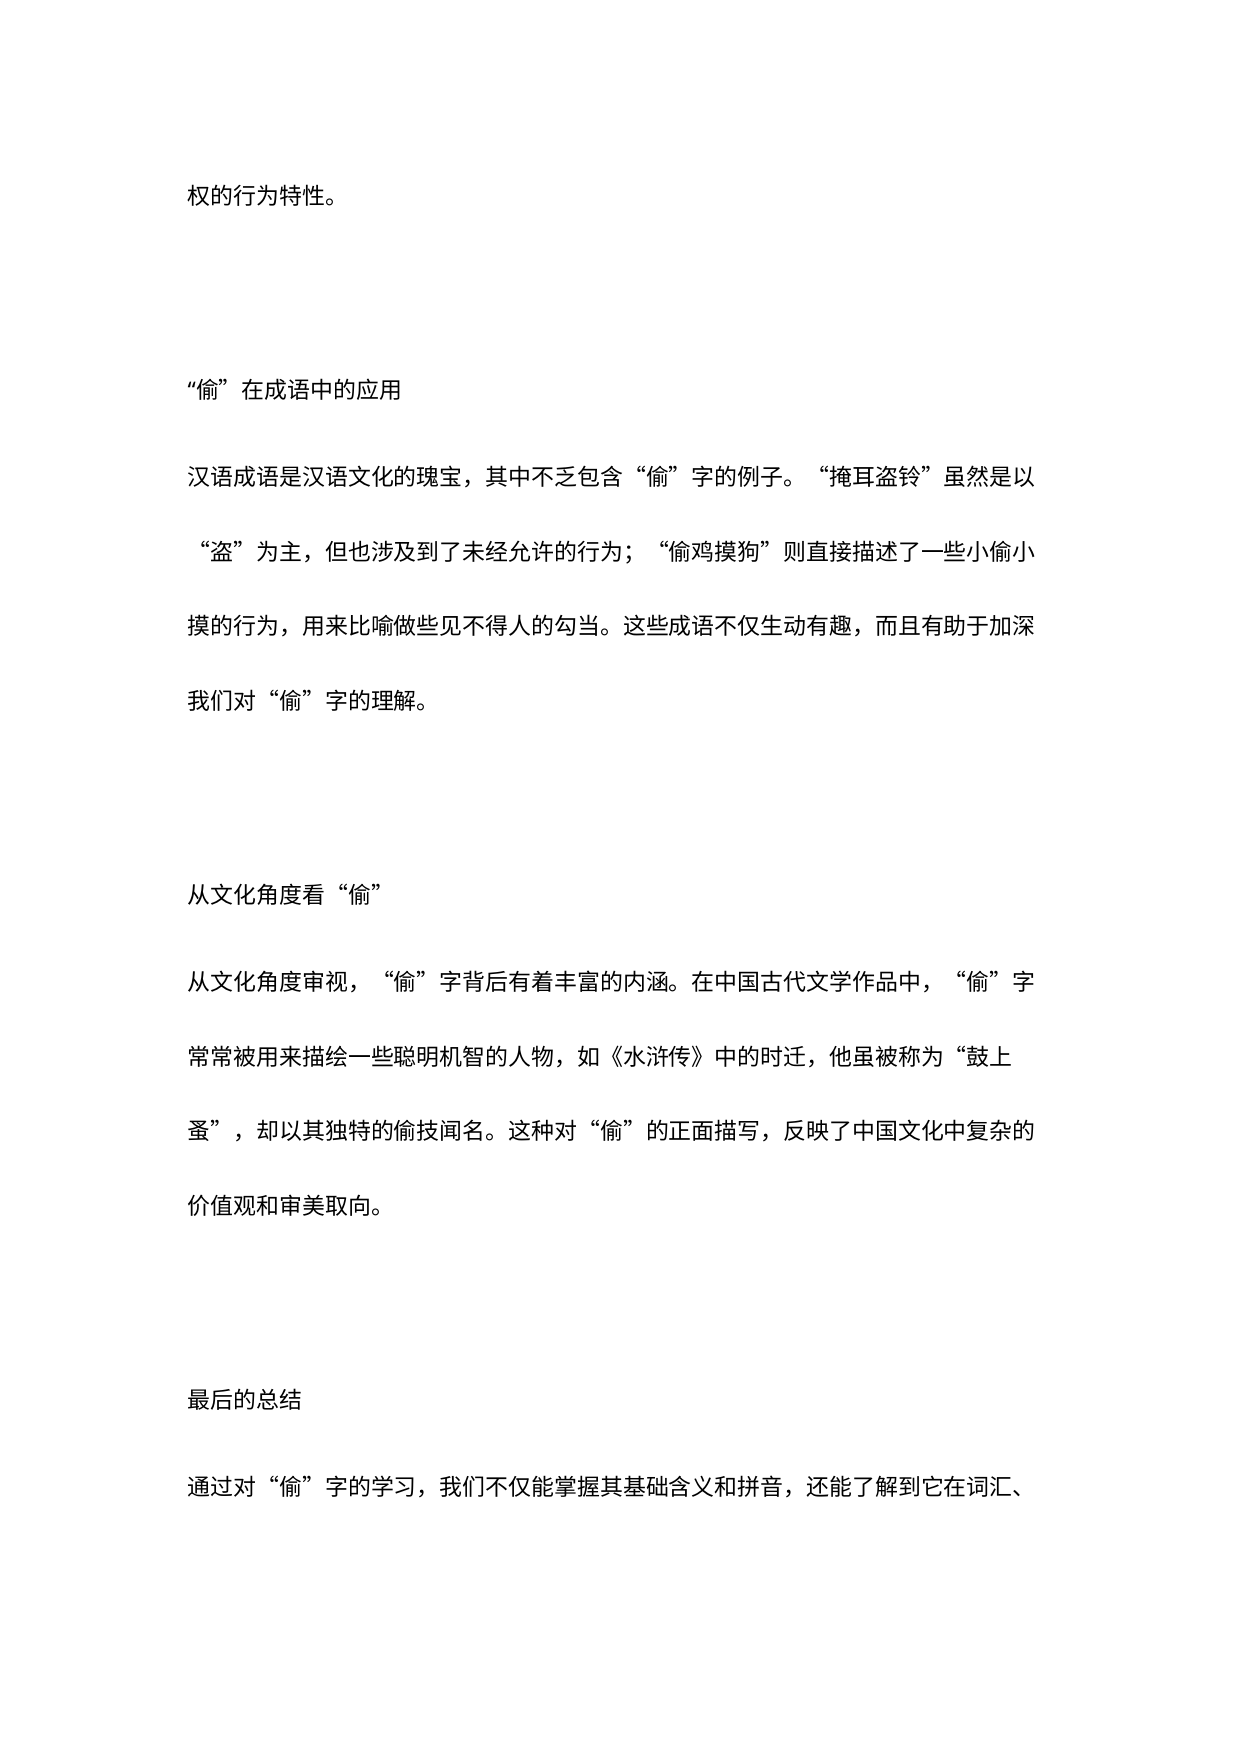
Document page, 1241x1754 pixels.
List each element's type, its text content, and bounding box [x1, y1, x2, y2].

text 从文化角度看“偷” [187, 861, 1053, 926]
text “偷”在成语中的应用 [187, 356, 1053, 421]
text 最后的总结 [187, 1366, 1053, 1431]
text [187, 162, 1053, 227]
text 从文化角度审视，“偷”字背后有着丰富的内涵。在中国古代文学作品中，“偷”字常常被用来描绘一些聪明机智的人物，如《水浒传》中的时迁，他虽被称为“鼓上蚤”，却以其独特的偷技闻名。这种对“偷”的正面描写，反映了中国文化中复杂的价值观和审美取向。 [187, 948, 1053, 1237]
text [187, 1453, 1053, 1518]
text 汉语成语是汉语文化的瑰宝，其中不乏包含“偷”字的例子。“掩耳盗铃”虽然是以“盗”为主，但也涉及到了未经允许的行为；“偷鸡摸狗”则直接描述了一些小偷小摸的行为，用来比喻做些见不得人的勾当。这些成语不仅生动有趣，而且有助于加深我们对“偷”字的理解。 [187, 443, 1053, 732]
